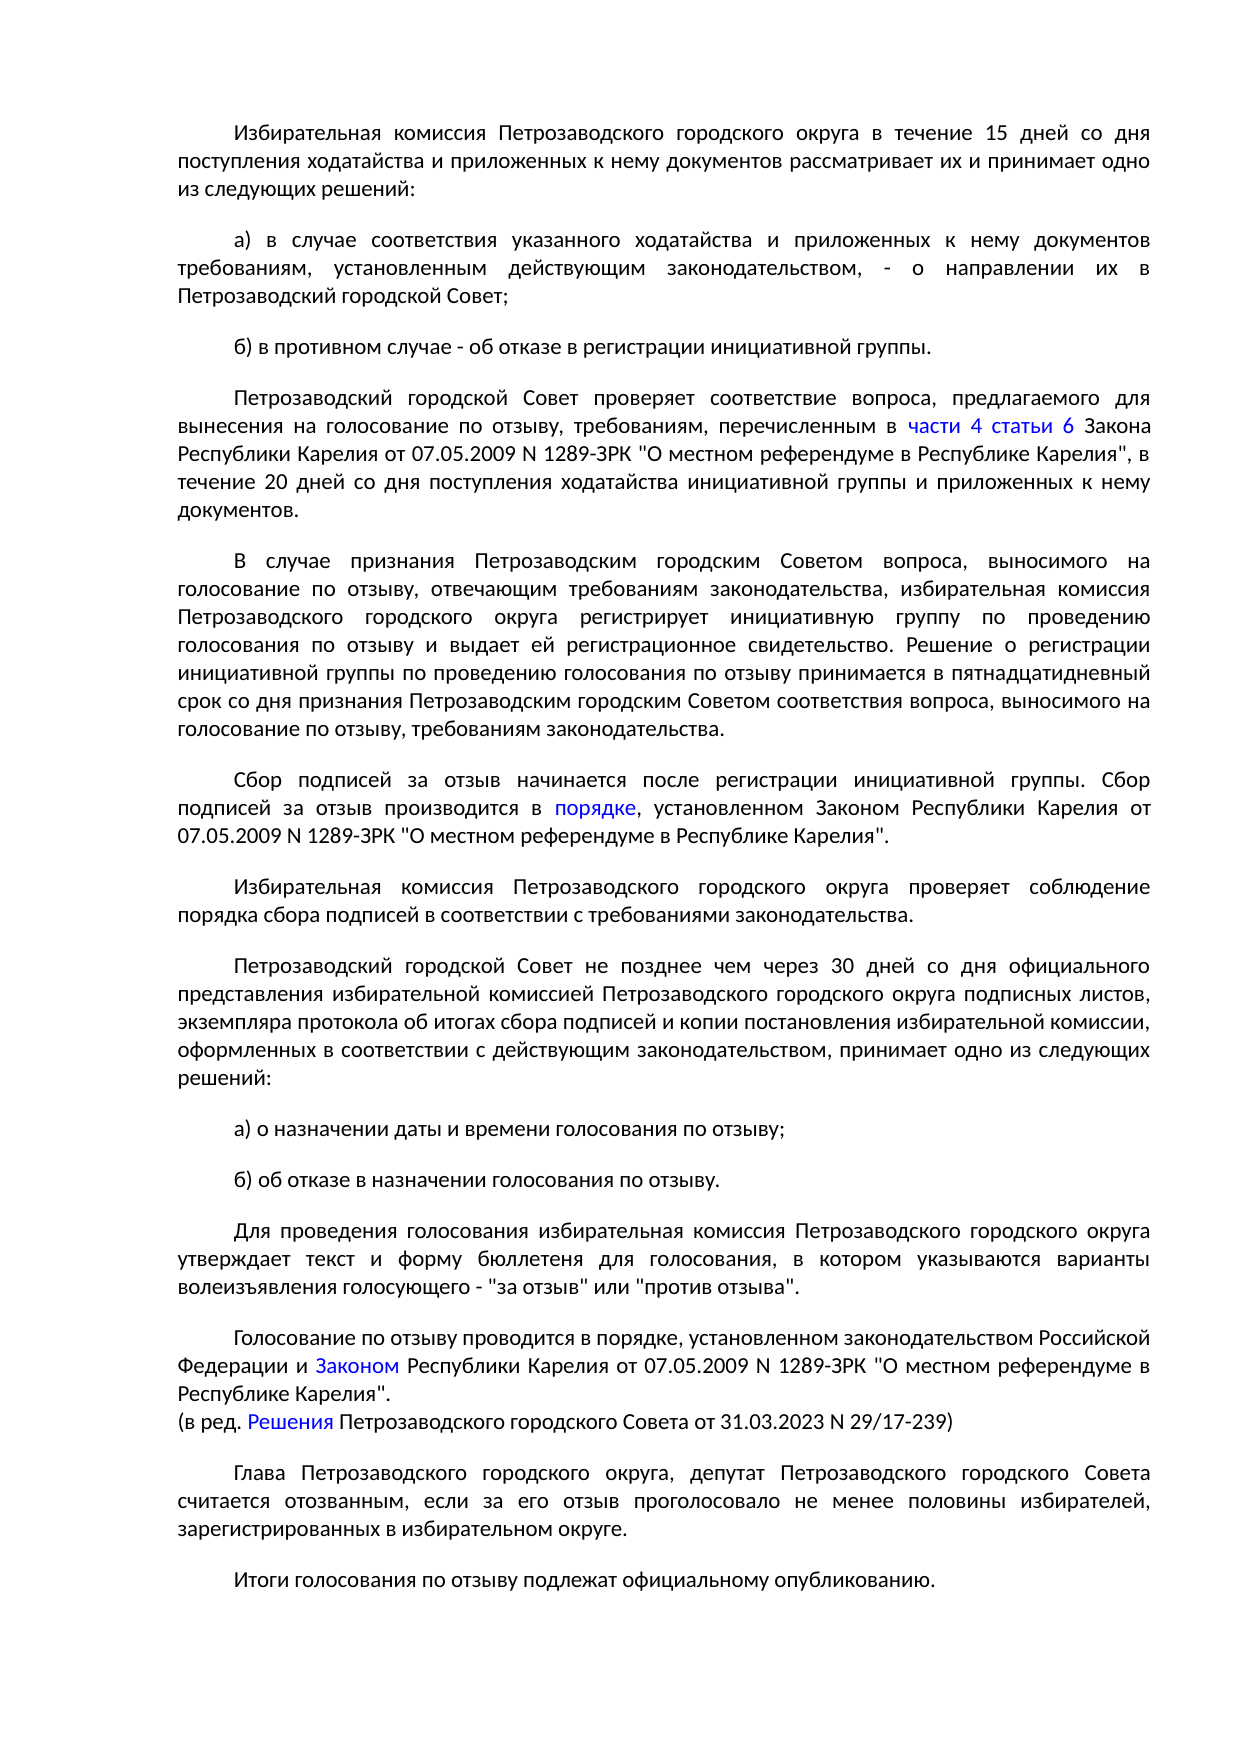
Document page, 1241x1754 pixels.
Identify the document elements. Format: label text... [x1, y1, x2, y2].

text Избирательная комиссия Петрозаводского городского округа проверяет соблюдение порядка сбора подписей в соответствии с требованиями законодательства. [177, 872, 1152, 928]
text Избирательная комиссия Петрозаводского городского округа в течение 15 дней со дня поступления ходатайства и приложенных к нему документов рассматривает их и принимает одно из следующих решений: [177, 118, 1152, 202]
text Итоги голосования по отзыву подлежат официальному опубликованию. [177, 1565, 1152, 1593]
text б) в противном случае - об отказе в регистрации инициативной группы. [177, 332, 1152, 360]
text Петрозаводский городской Совет проверяет соответствие вопроса, предлагаемого для вынесения на голосование по отзыву, требованиям, перечисленным в части 4 статьи 6 Закона Республики Карелия от 07.05.2009 N 1289-ЗРК "О местном референдуме в Республике Карелия", в течение 20 дней со дня поступления ходатайства инициативной группы и приложенных к нему документов. [177, 383, 1152, 523]
text (в ред. Решения Петрозаводского городского Совета от 31.03.2023 N 29/17-239) [177, 1407, 1152, 1435]
text В случае признания Петрозаводским городским Советом вопроса, выносимого на голосование по отзыву, отвечающим требованиям законодательства, избирательная комиссия Петрозаводского городского округа регистрирует инициативную группу по проведению голосования по отзыву и выдает ей регистрационное свидетельство. Решение о регистрации инициативной группы по проведению голосования по отзыву принимается в пятнадцатидневный срок со дня признания Петрозаводским городским Советом соответствия вопроса, выносимого на голосование по отзыву, требованиям законодательства. [177, 546, 1152, 742]
text Голосование по отзыву проводится в порядке, установленном законодательством Российской Федерации и Законом Республики Карелия от 07.05.2009 N 1289-ЗРК "О местном референдуме в Республике Карелия". [177, 1323, 1152, 1407]
text а) о назначении даты и времени голосования по отзыву; [177, 1114, 1152, 1142]
text Петрозаводский городской Совет не позднее чем через 30 дней со дня официального представления избирательной комиссией Петрозаводского городского округа подписных листов, экземпляра протокола об итогах сбора подписей и копии постановления избирательной комиссии, оформленных в соответствии с действующим законодательством, принимает одно из следующих решений: [177, 951, 1152, 1091]
text Глава Петрозаводского городского округа, депутат Петрозаводского городского Совета считается отозванным, если за его отзыв проголосовало не менее половины избирателей, зарегистрированных в избирательном округе. [177, 1458, 1152, 1542]
text б) об отказе в назначении голосования по отзыву. [177, 1165, 1152, 1193]
text а) в случае соответствия указанного ходатайства и приложенных к нему документов требованиям, установленным действующим законодательством, - о направлении их в Петрозаводский городской Совет; [177, 225, 1152, 309]
text Сбор подписей за отзыв начинается после регистрации инициативной группы. Сбор подписей за отзыв производится в порядке, установленном Законом Республики Карелия от 07.05.2009 N 1289-ЗРК "О местном референдуме в Республике Карелия". [177, 765, 1152, 849]
text Для проведения голосования избирательная комиссия Петрозаводского городского округа утверждает текст и форму бюллетеня для голосования, в котором указываются варианты волеизъявления голосующего - "за отзыв" или "против отзыва". [177, 1216, 1152, 1300]
